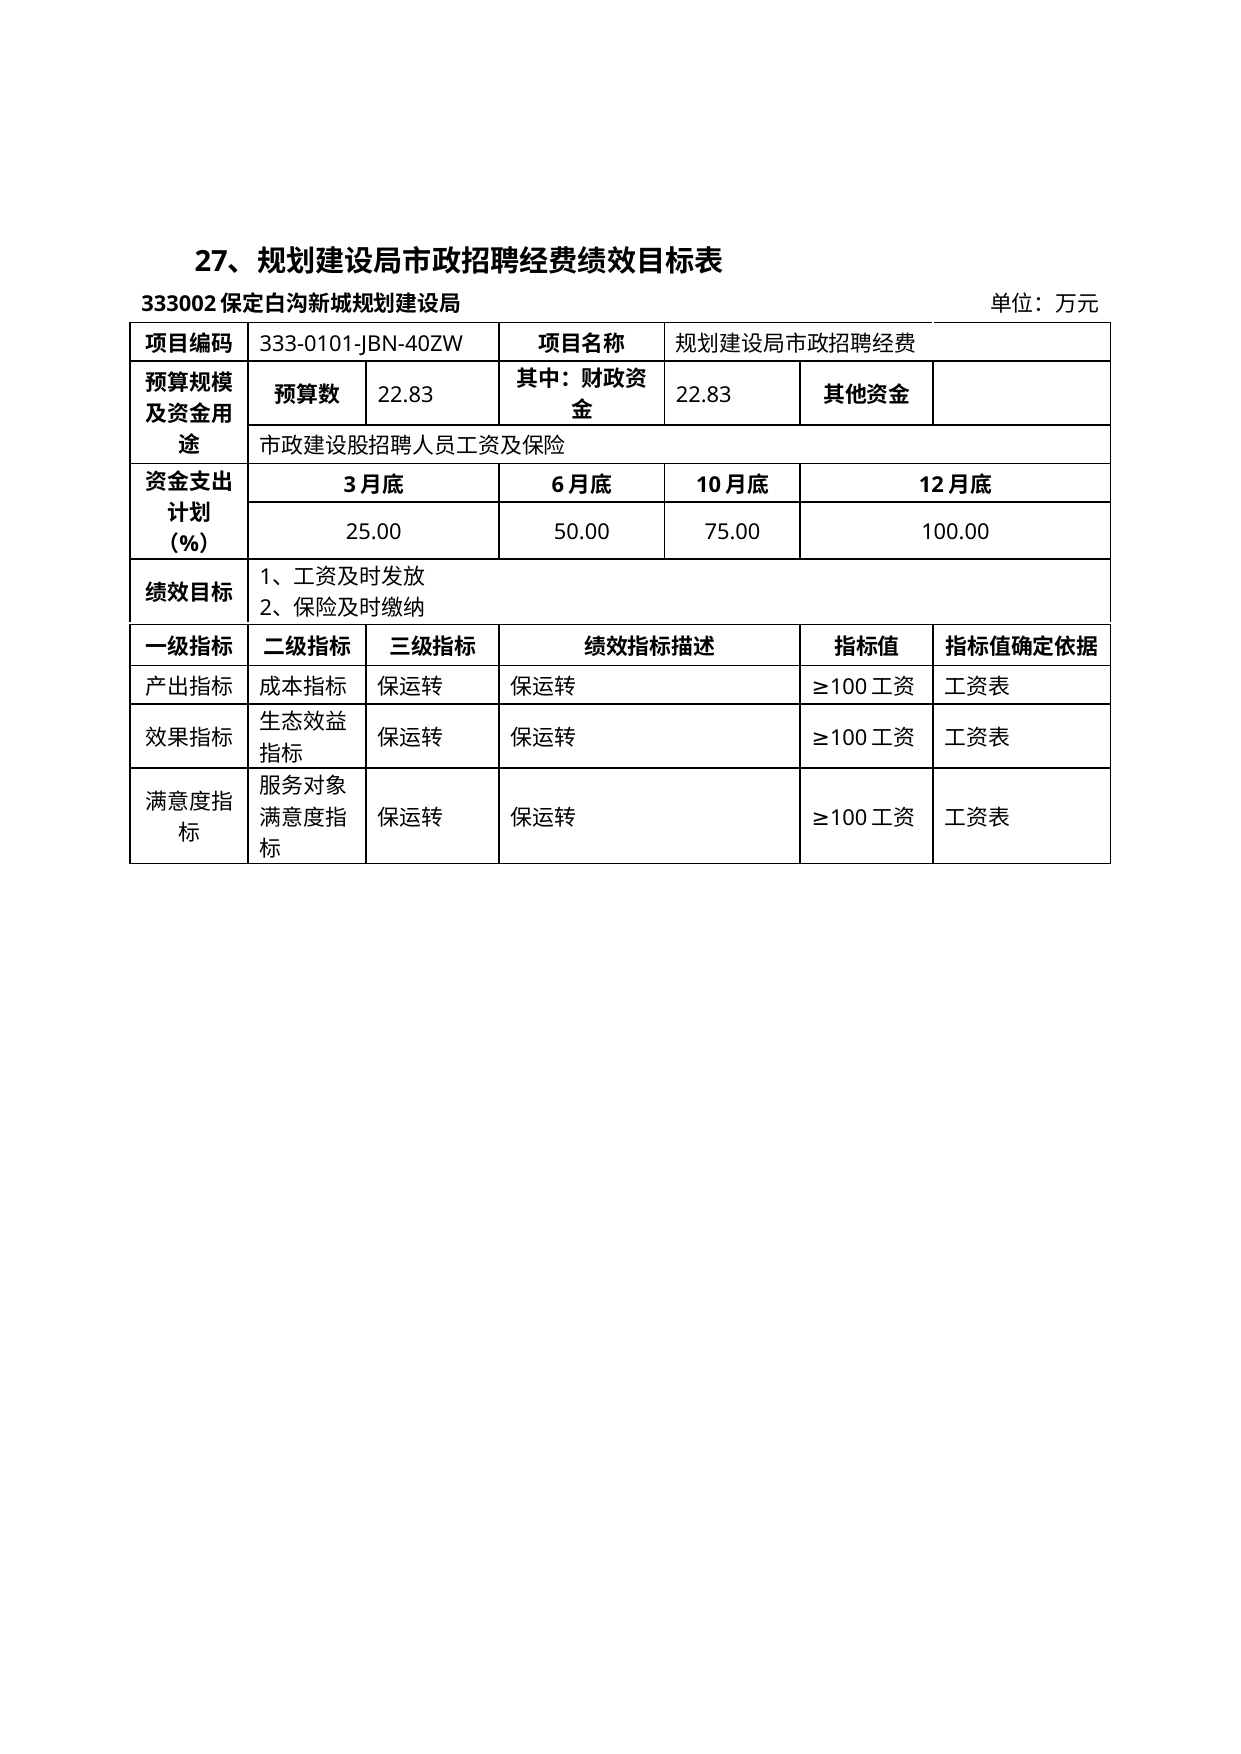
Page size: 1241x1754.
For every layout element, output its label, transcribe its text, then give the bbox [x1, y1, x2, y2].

table_header 一级指标 [131, 625, 247, 665]
table_header 333002保定白沟新城规划建设局 [131, 282, 932, 322]
table_header 绩效指标描述 [500, 625, 799, 665]
table_cell 50.00 [500, 503, 664, 558]
table_cell 25.00 [249, 503, 498, 558]
table_cell 其他资金 [801, 362, 932, 424]
table_cell ≥100工资 [801, 666, 932, 703]
table_header 指标值确定依据 [934, 625, 1110, 665]
table_cell 保运转 [367, 769, 498, 863]
table_cell 75.00 [665, 503, 799, 558]
table_header 单位：万元 [934, 282, 1110, 322]
table_cell ≥100工资 [801, 769, 932, 863]
table_cell 产出指标 [131, 666, 247, 703]
table_cell 成本指标 [249, 666, 365, 703]
table_cell ≥100工资 [801, 705, 932, 767]
table_cell 保运转 [367, 705, 498, 767]
table_cell 保运转 [500, 705, 799, 767]
table_cell 3月底 [249, 464, 498, 501]
table_cell 工资表 [934, 769, 1110, 863]
table_cell 22.83 [367, 362, 498, 424]
table_cell 100.00 [801, 503, 1110, 558]
table_cell 资金支出计划（%） [131, 464, 247, 558]
text 27、规划建设局市政招聘经费绩效目标表 [136, 238, 1104, 280]
table_cell 工资表 [934, 705, 1110, 767]
table_cell 预算数 [249, 362, 365, 424]
table_cell 1、工资及时发放 2、保险及时缴纳 [249, 560, 1110, 622]
table_cell 效果指标 [131, 705, 247, 767]
table_cell 生态效益指标 [249, 705, 365, 767]
table_header 二级指标 [249, 625, 365, 665]
table_header 三级指标 [367, 625, 498, 665]
table_cell 项目编码 [131, 323, 247, 360]
table_cell 项目名称 [500, 323, 664, 360]
table_cell 22.83 [665, 362, 799, 424]
table_cell 工资表 [934, 666, 1110, 703]
table_cell 绩效目标 [131, 560, 247, 622]
table_cell 预算规模及资金用途 [131, 362, 247, 463]
table_cell 市政建设股招聘人员工资及保险 [249, 426, 1110, 463]
table_cell 333-0101-JBN-40ZW [249, 323, 498, 360]
table_cell 满意度指标 [131, 769, 247, 863]
table_cell 规划建设局市政招聘经费 [665, 323, 1110, 360]
table_cell 服务对象满意度指标 [249, 769, 365, 863]
table_cell 10月底 [665, 464, 799, 501]
table_cell 6月底 [500, 464, 664, 501]
table_cell 保运转 [367, 666, 498, 703]
table_cell 保运转 [500, 666, 799, 703]
table_header 指标值 [801, 625, 932, 665]
table_cell 保运转 [500, 769, 799, 863]
table_cell 12月底 [801, 464, 1110, 501]
table_cell 其中：财政资金 [500, 362, 664, 424]
table_cell [934, 362, 1110, 424]
